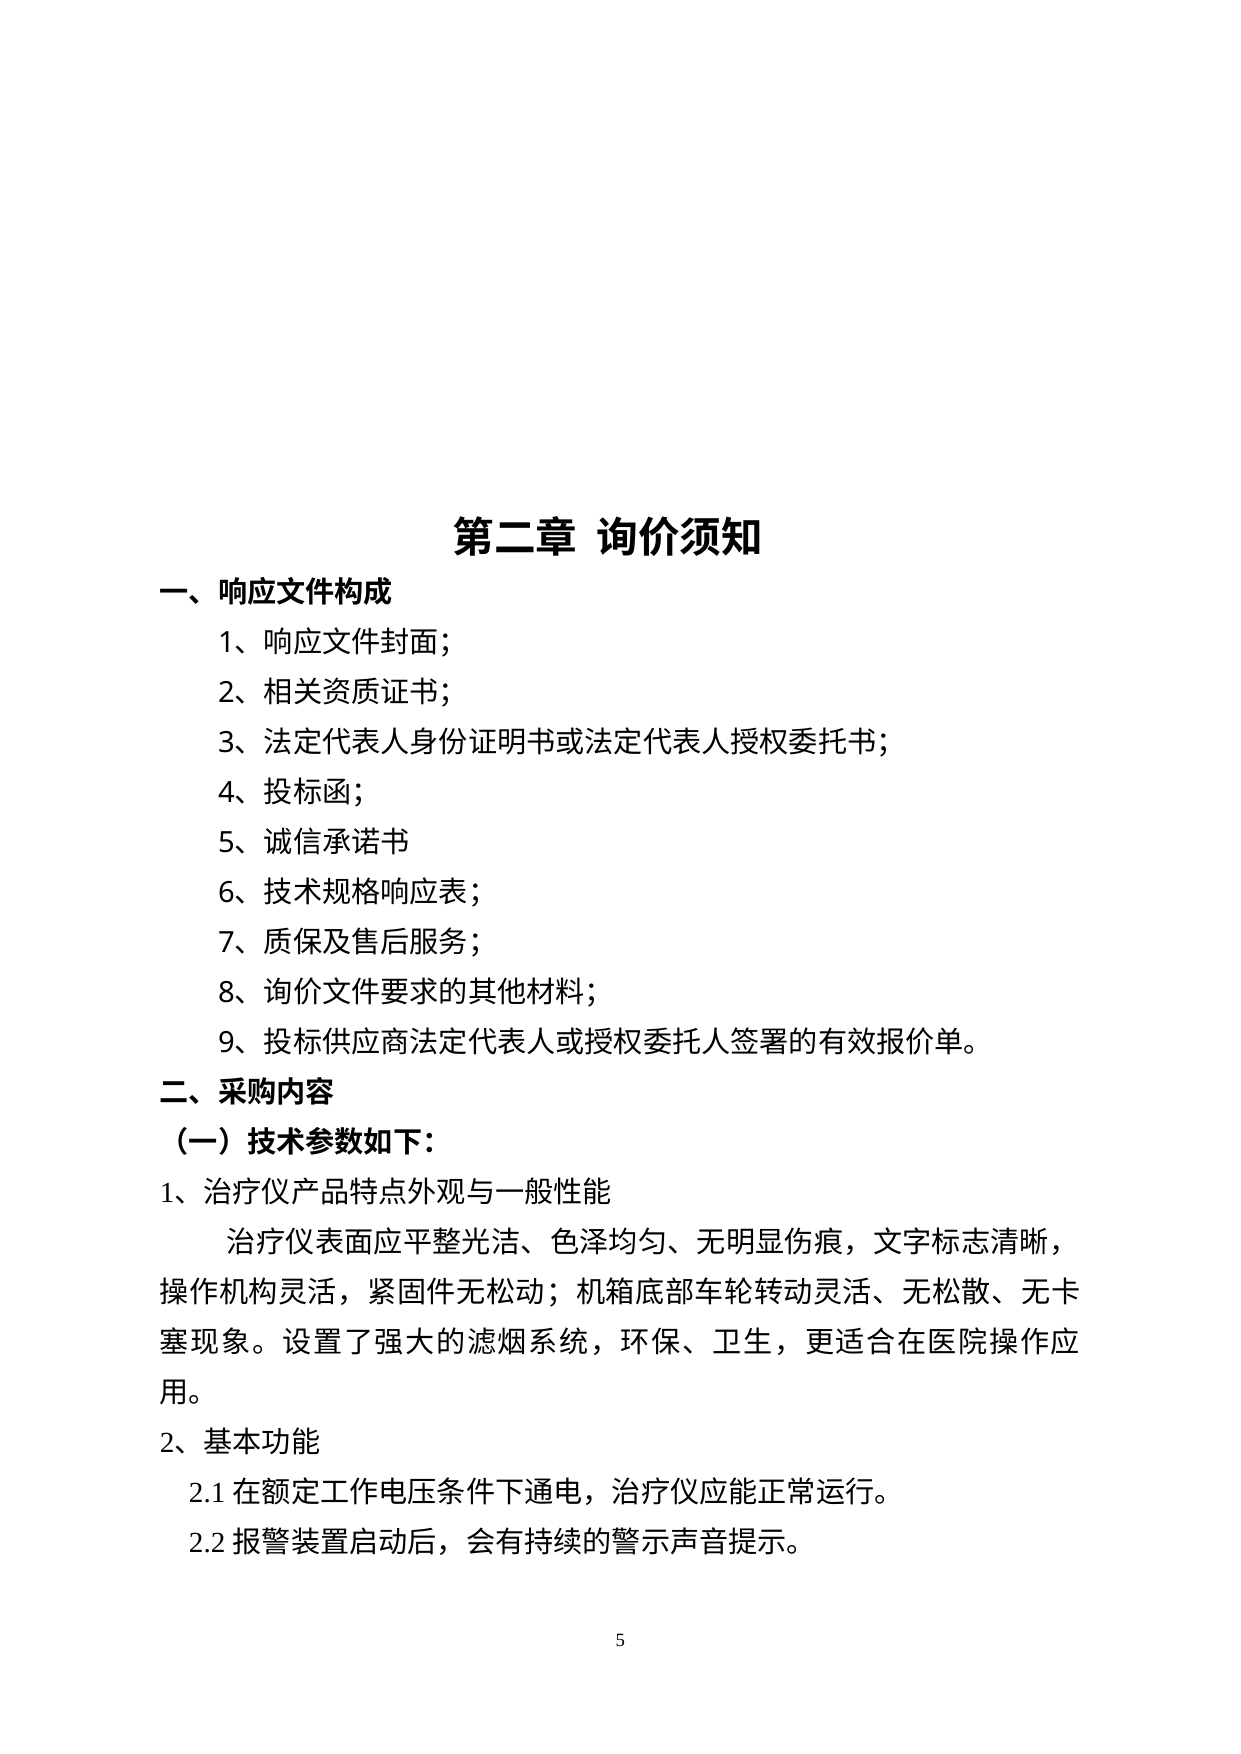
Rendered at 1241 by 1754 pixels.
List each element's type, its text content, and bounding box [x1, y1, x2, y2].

text 5、诚信承诺书 [159, 812, 1081, 862]
text 2.2 报警装置启动后，会有持续的警示声音提示。 [159, 1512, 1081, 1562]
text 2.1 在额定工作电压条件下通电，治疗仪应能正常运行。 [159, 1462, 1081, 1512]
subtitle 7、质保及售后服务； [159, 912, 1081, 962]
text 2、基本功能 [159, 1412, 1081, 1462]
list 第二章 询价须知 [159, 512, 1081, 562]
subtitle 4、投标函； [159, 762, 1081, 812]
text 2、相关资质证书； [159, 662, 1081, 712]
text 二、采购内容 [159, 1062, 1081, 1112]
text 一、响应文件构成 [159, 562, 1081, 612]
text 1、响应文件封面； [159, 612, 1081, 662]
text 6、技术规格响应表； [159, 862, 1081, 912]
text 3、法定代表人身份证明书或法定代表人授权委托书； [159, 712, 1081, 762]
text 8、询价文件要求的其他材料； [159, 962, 1081, 1012]
text 1、治疗仪产品特点外观与一般性能 [159, 1162, 1081, 1212]
text 治疗仪表面应平整光洁、色泽均匀、无明显伤痕，文字标志清晰，操作机构灵活，紧固件无松动；机箱底部车轮转动灵活、无松散、无卡塞现象。设置了强大的滤烟系统，环保、卫生，更适合在医院操作应用。 [159, 1212, 1081, 1412]
text （一）技术参数如下： [159, 1112, 1081, 1162]
text 9、投标供应商法定代表人或授权委托人签署的有效报价单。 [159, 1012, 1081, 1062]
